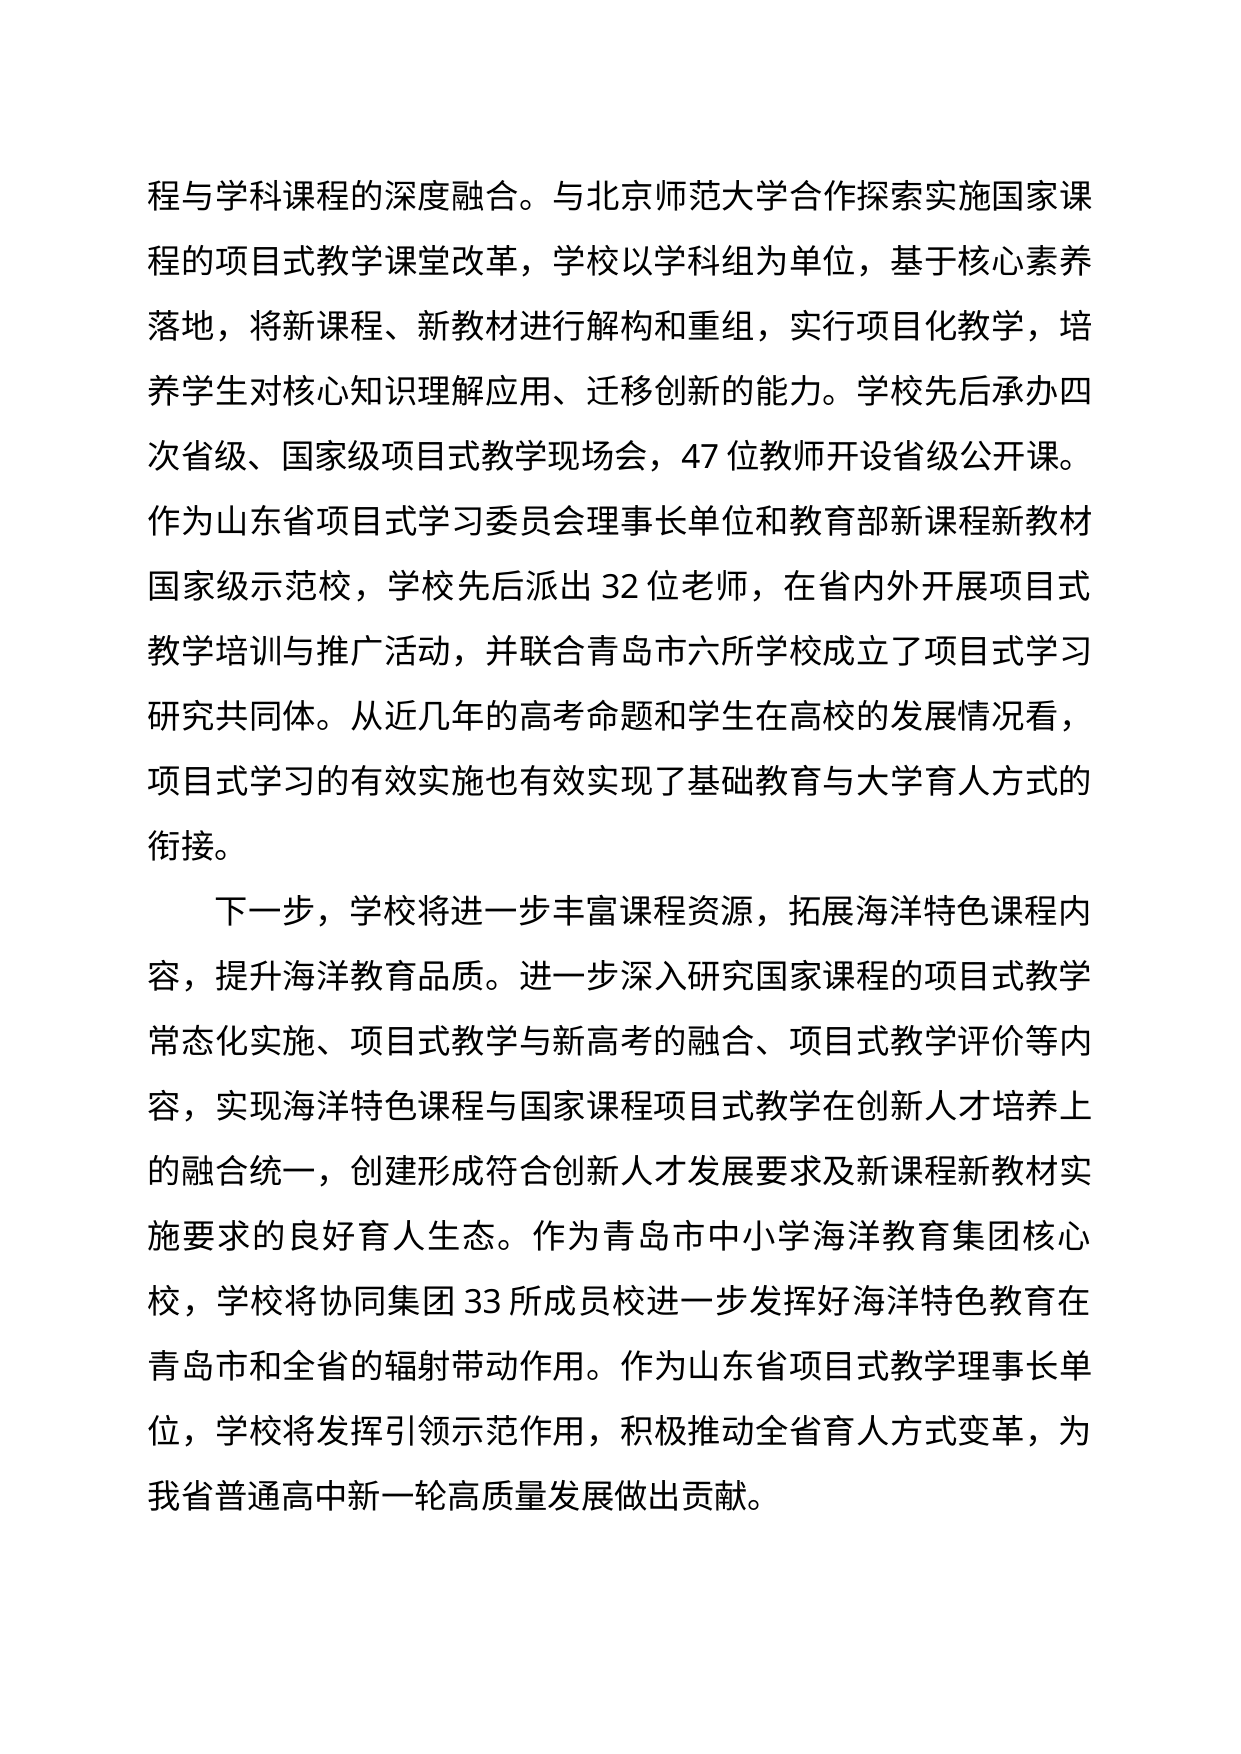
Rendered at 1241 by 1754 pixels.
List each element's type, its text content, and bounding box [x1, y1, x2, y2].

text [148, 162, 1093, 877]
list 下一步，学校将进一步丰富课程资源，拓展海洋特色课程内容，提升海洋教育品质。进一步深入研究国家课程的项目式教学常态化实施、项目式教学与新高考的融合、项目式教学评价等内容，实现海洋特色课程与国家课程项目式教学在创新人才培养上的融合统一，创建形成符合创新人才发展要求及新课程新教材实施要求的良好育人生态。作为青岛市中小学海洋教育集团核心校，学校将协同集团33所成员校进一步发挥好海洋特色教育在青岛市和全省的辐射带动作用。作为山东省项目式教学理事长单位，学校将发挥引领示范作用，积极推动全省育人方式变革，为我省普通高中新一轮高质量发展做出贡献。 [148, 877, 1093, 1527]
